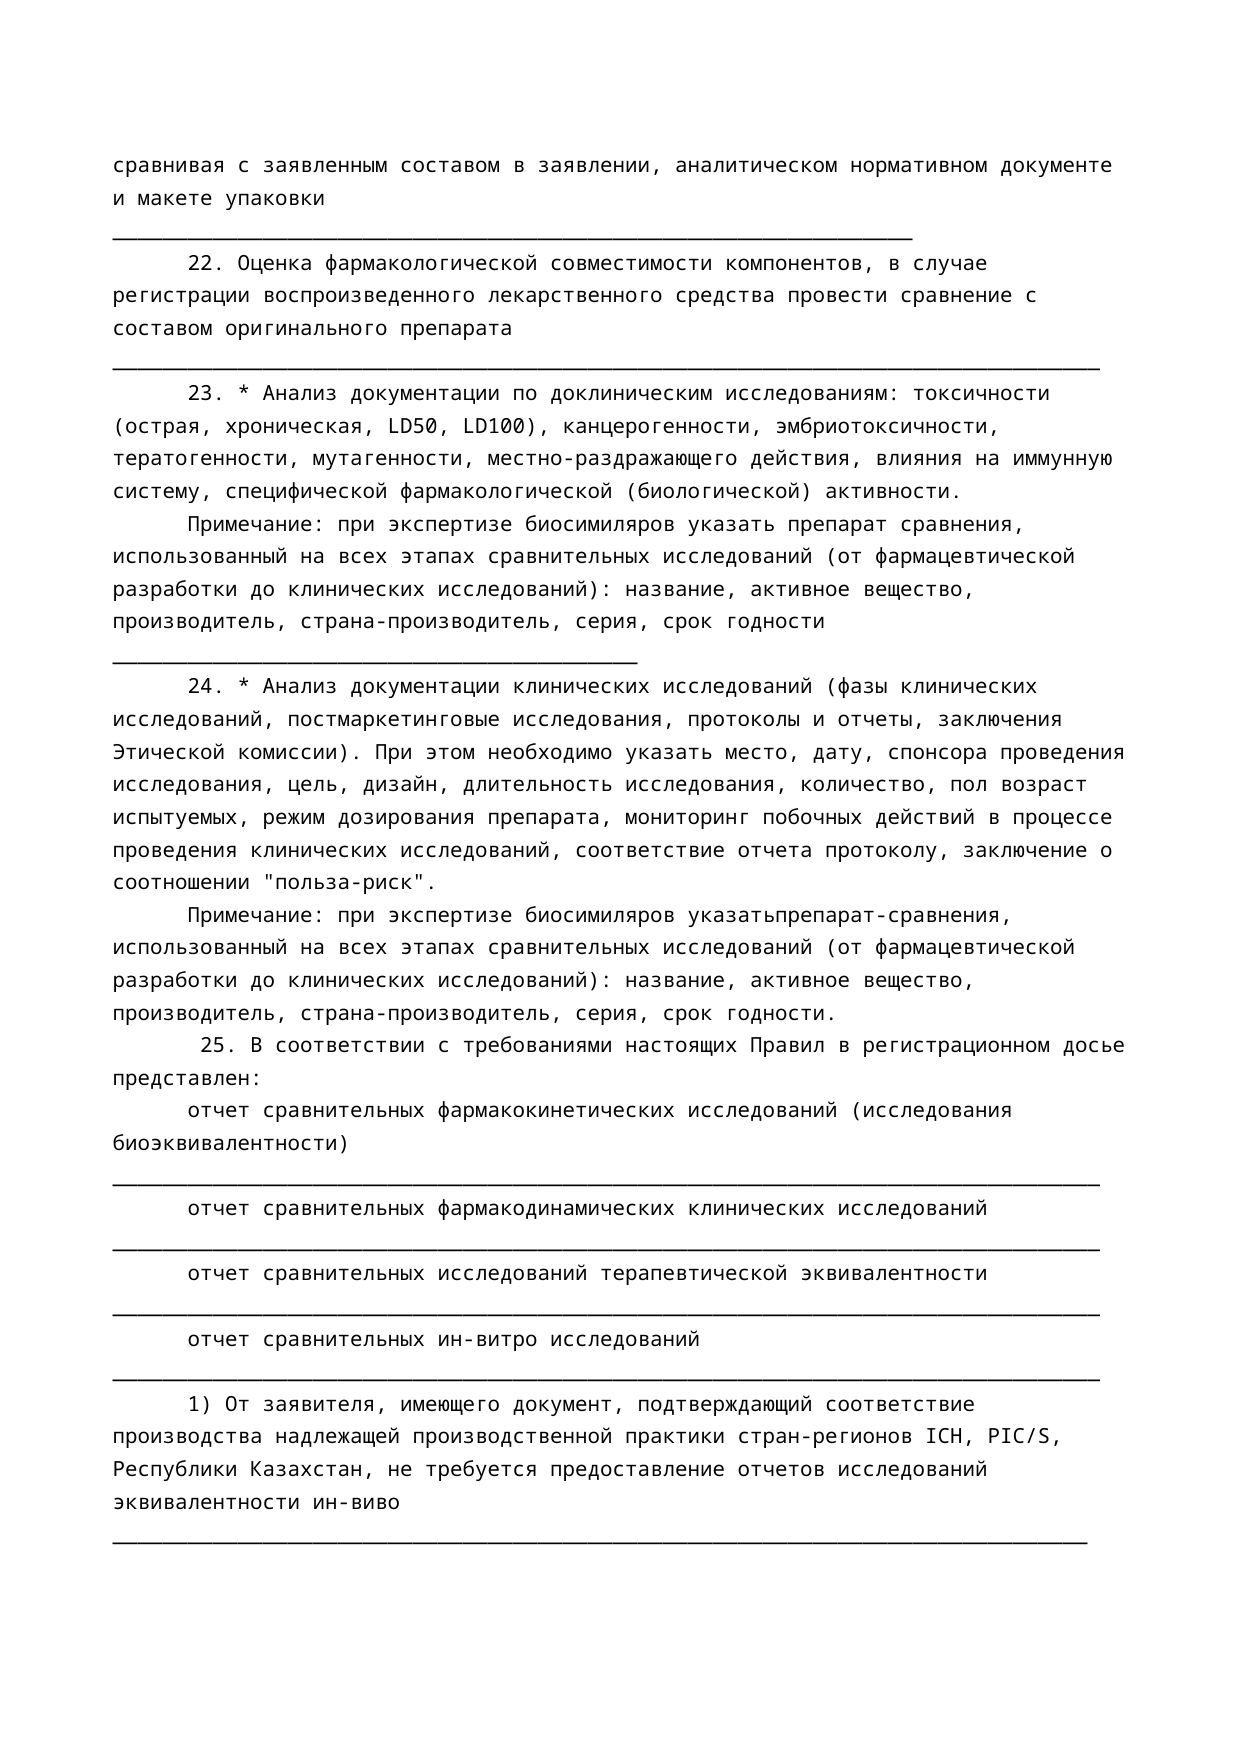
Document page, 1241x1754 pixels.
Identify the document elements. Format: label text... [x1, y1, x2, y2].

text отчет сравнительных ин-витро исследований _______________________________________________________________________________ [112, 1324, 1128, 1385]
text отчет сравнительных исследований терапевтической эквивалентности _______________________________________________________________________________ [112, 1258, 1128, 1319]
text 24. * Анализ документации клинических исследований (фазы клинических исследований, постмаркетинговые исследования, протоколы и отчеты, заключения Этической комиссии). При этом необходимо указать место, дату, спонсора проведения исследования, цель, дизайн, длительность исследования, количество, пол возраст испытуемых, режим дозирования препарата, мониторинг побочных действий в процессе проведения клинических исследований, соответствие отчета протоколу, заключение о соотношении "польза-риск". [112, 672, 1128, 896]
text отчет сравнительных фармакокинетических исследований (исследования биоэквивалентности) _______________________________________________________________________________ [112, 1096, 1128, 1189]
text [112, 150, 1128, 244]
text Примечание: при экспертизе биосимиляров указать препарат сравнения, использованный на всех этапах сравнительных исследований (от фармацевтической разработки до клинических исследований): название, активное вещество, производитель, страна-производитель, серия, срок годности __________________________________________ [112, 509, 1128, 667]
text 25. В соответствии с требованиями настоящих Правил в регистрационном досье представлен: [112, 1030, 1128, 1091]
text Примечание: при экспертизе биосимиляров указатьпрепарат-сравнения, использованный на всех этапах сравнительных исследований (от фармацевтической разработки до клинических исследований): название, активное вещество, производитель, страна-производитель, серия, срок годности. [112, 900, 1128, 1026]
text отчет сравнительных фармакодинамических клинических исследований _______________________________________________________________________________ [112, 1193, 1128, 1254]
text 23. * Анализ документации по доклиническим исследованиям: токсичности (острая, хроническая, LD50, LD100), канцерогенности, эмбриотоксичности, тератогенности, мутагенности, местно-раздражающего действия, влияния на иммунную систему, специфической фармакологической (биологической) активности. [112, 378, 1128, 504]
text 22. Оценка фармакологической совместимости компонентов, в случае регистрации воспроизведенного лекарственного средства провести сравнение с составом оригинального препарата _______________________________________________________________________________ [112, 248, 1128, 374]
text 1) От заявителя, имеющего документ, подтверждающий соответствие производства надлежащей производственной практики стран-регионов ICH, PIC/S, Республики Казахстан, не требуется предоставление отчетов исследований эквивалентности ин-виво ______________________________________________________________________________ [112, 1389, 1128, 1548]
